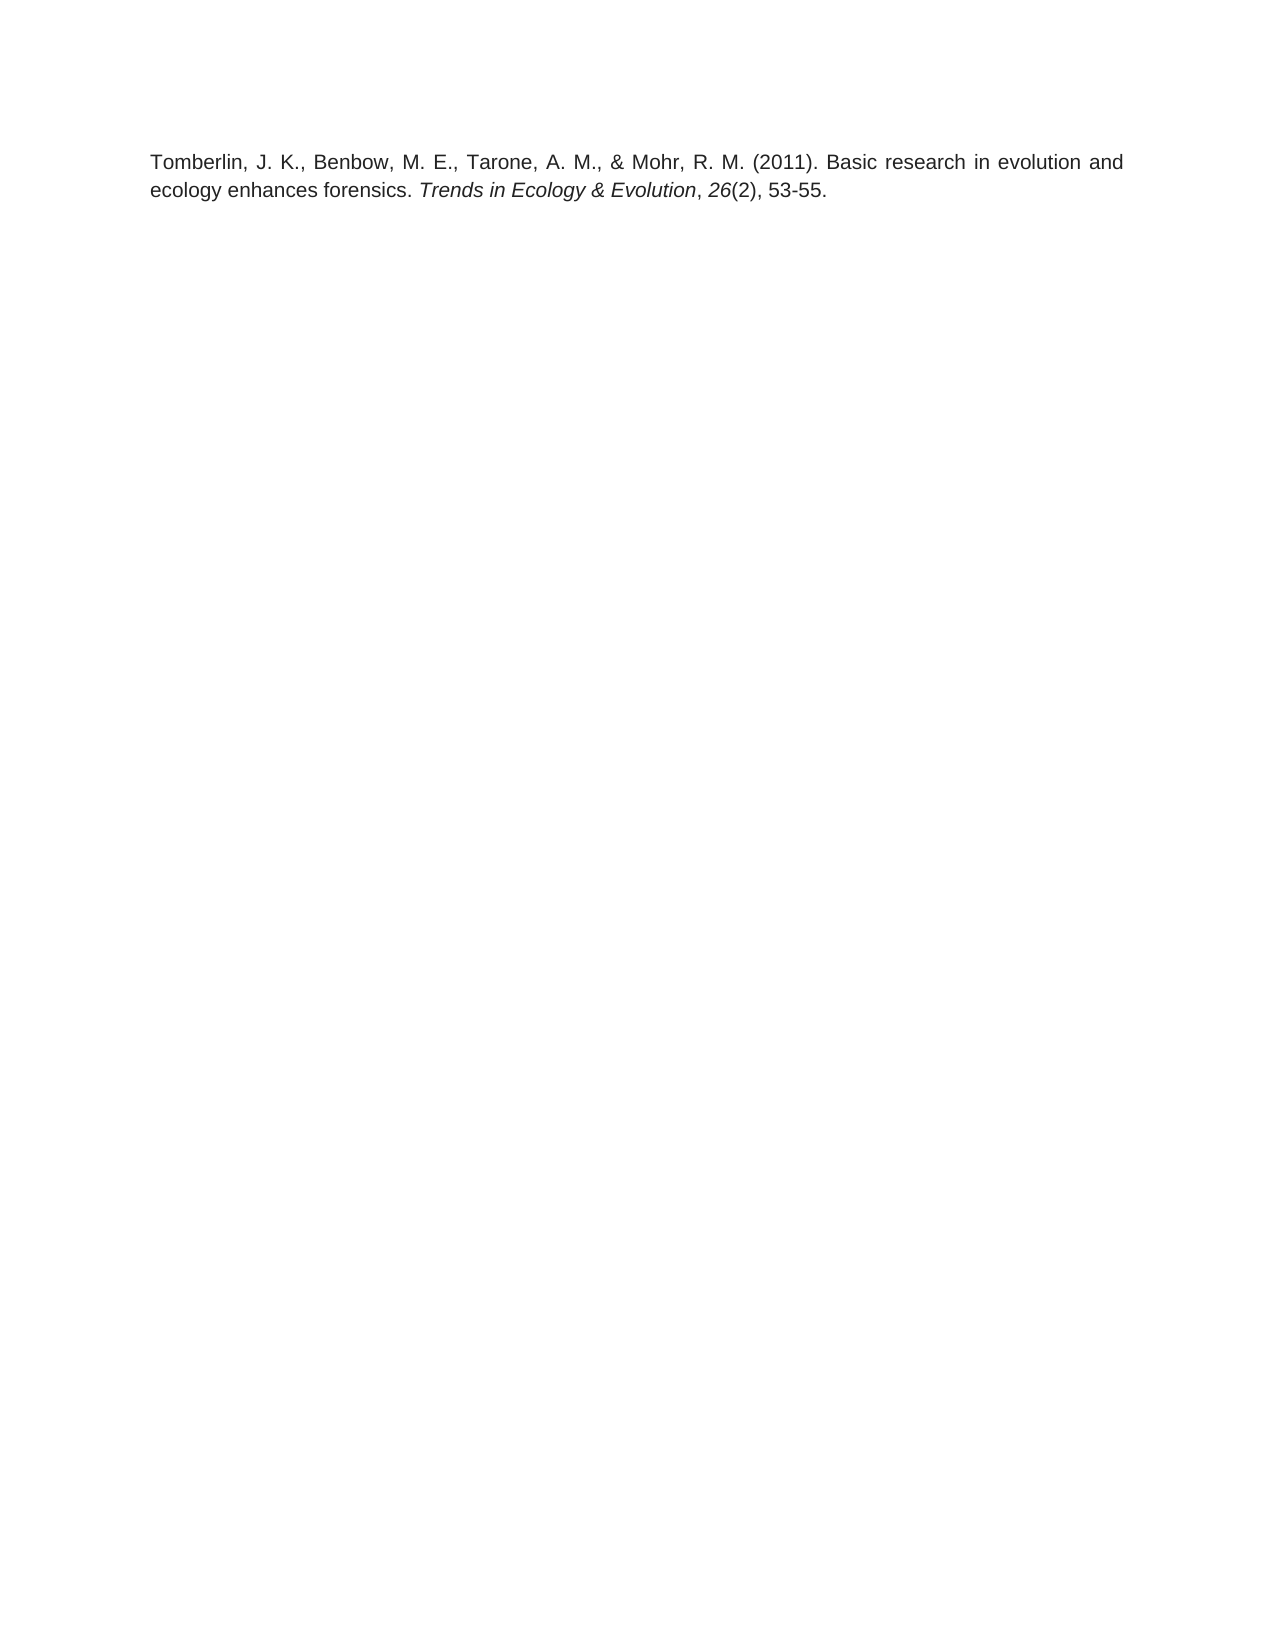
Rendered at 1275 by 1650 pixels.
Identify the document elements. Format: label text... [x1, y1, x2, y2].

text Tomberlin, J. K., Benbow, M. E., Tarone, A. M., & Mohr, R. M. (2011). Basic research in evolution and ecology enhances forensics. Trends in Ecology & Evolution, 26(2), 53-55. [150, 150, 1125, 201]
